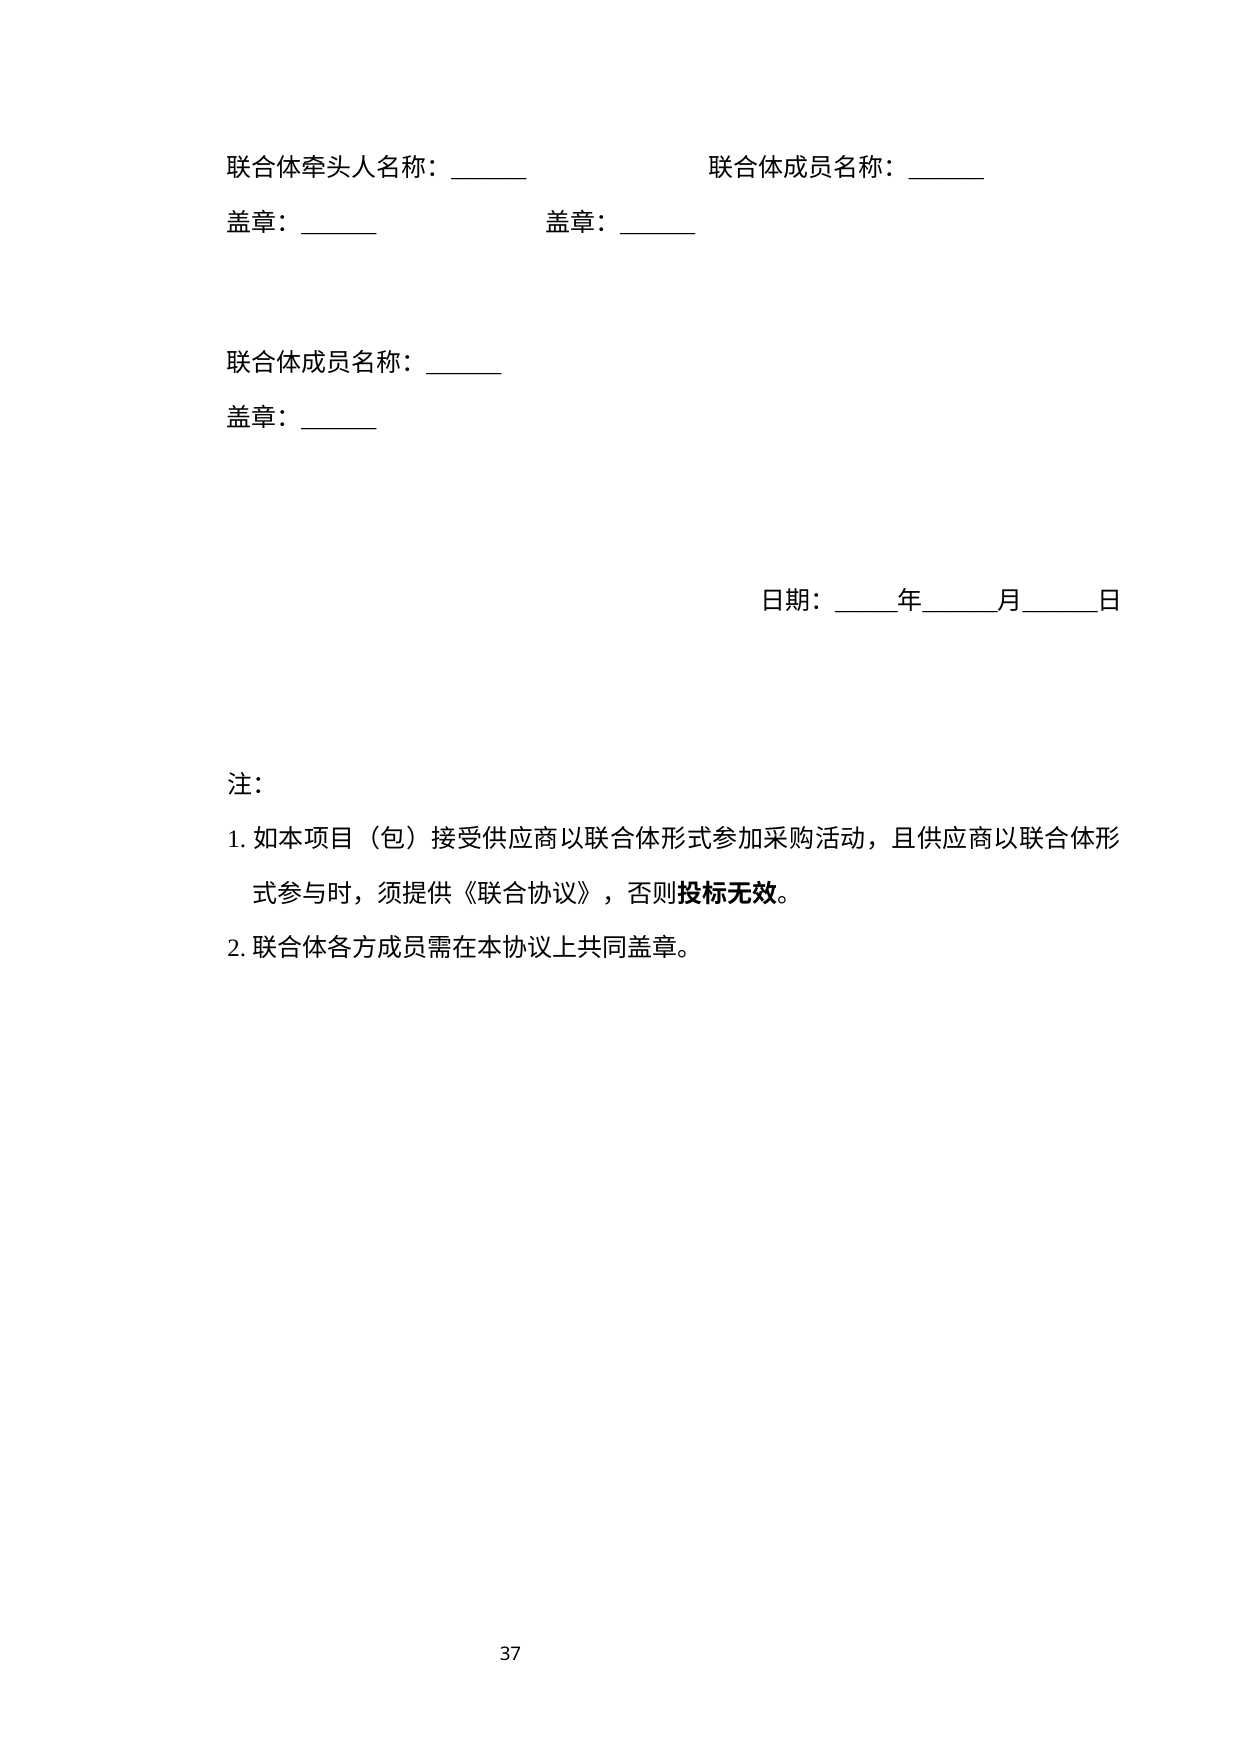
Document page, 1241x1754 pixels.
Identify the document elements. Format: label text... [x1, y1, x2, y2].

text 盖章：______ [177, 397, 1122, 433]
text 联合体成员名称：______ [177, 343, 1122, 379]
text 注： [227, 764, 1122, 801]
text 1. 如本项目（包）接受供应商以联合体形式参加采购活动，且供应商以联合体形式参与时，须提供《联合协议》，否则投标无效。 [227, 819, 1122, 909]
text 2. 联合体各方成员需在本协议上共同盖章。 [227, 928, 1122, 964]
text 日期：_____年______月______日 [227, 581, 1122, 617]
text 盖章：______ 盖章：______ [177, 202, 1122, 238]
text 联合体牵头人名称：______ 联合体成员名称：______ [177, 148, 1122, 184]
